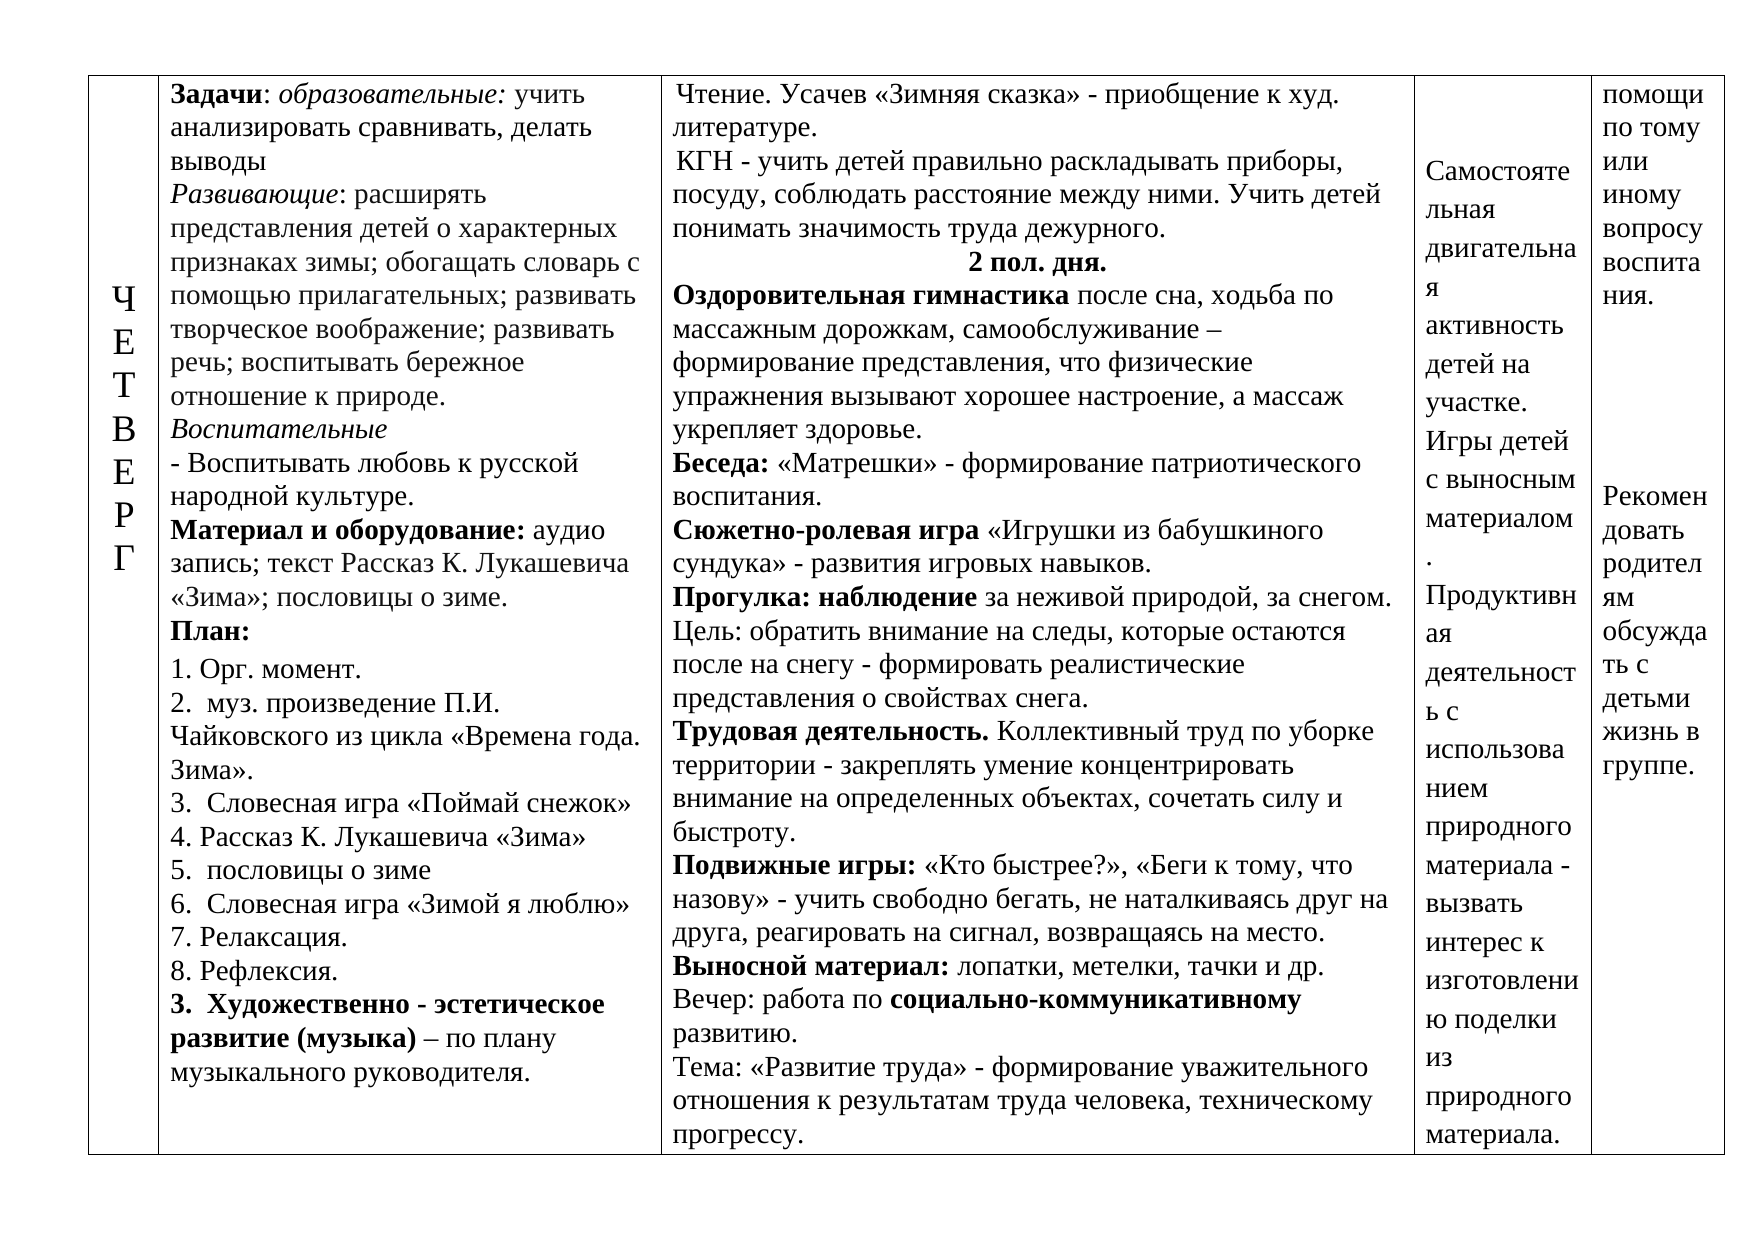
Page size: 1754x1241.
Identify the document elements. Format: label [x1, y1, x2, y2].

table_cell [159, 76, 661, 1154]
table_cell [662, 76, 1414, 1154]
table_cell [89, 76, 158, 1154]
table_cell [1592, 76, 1724, 1154]
table_cell [1415, 76, 1591, 1154]
